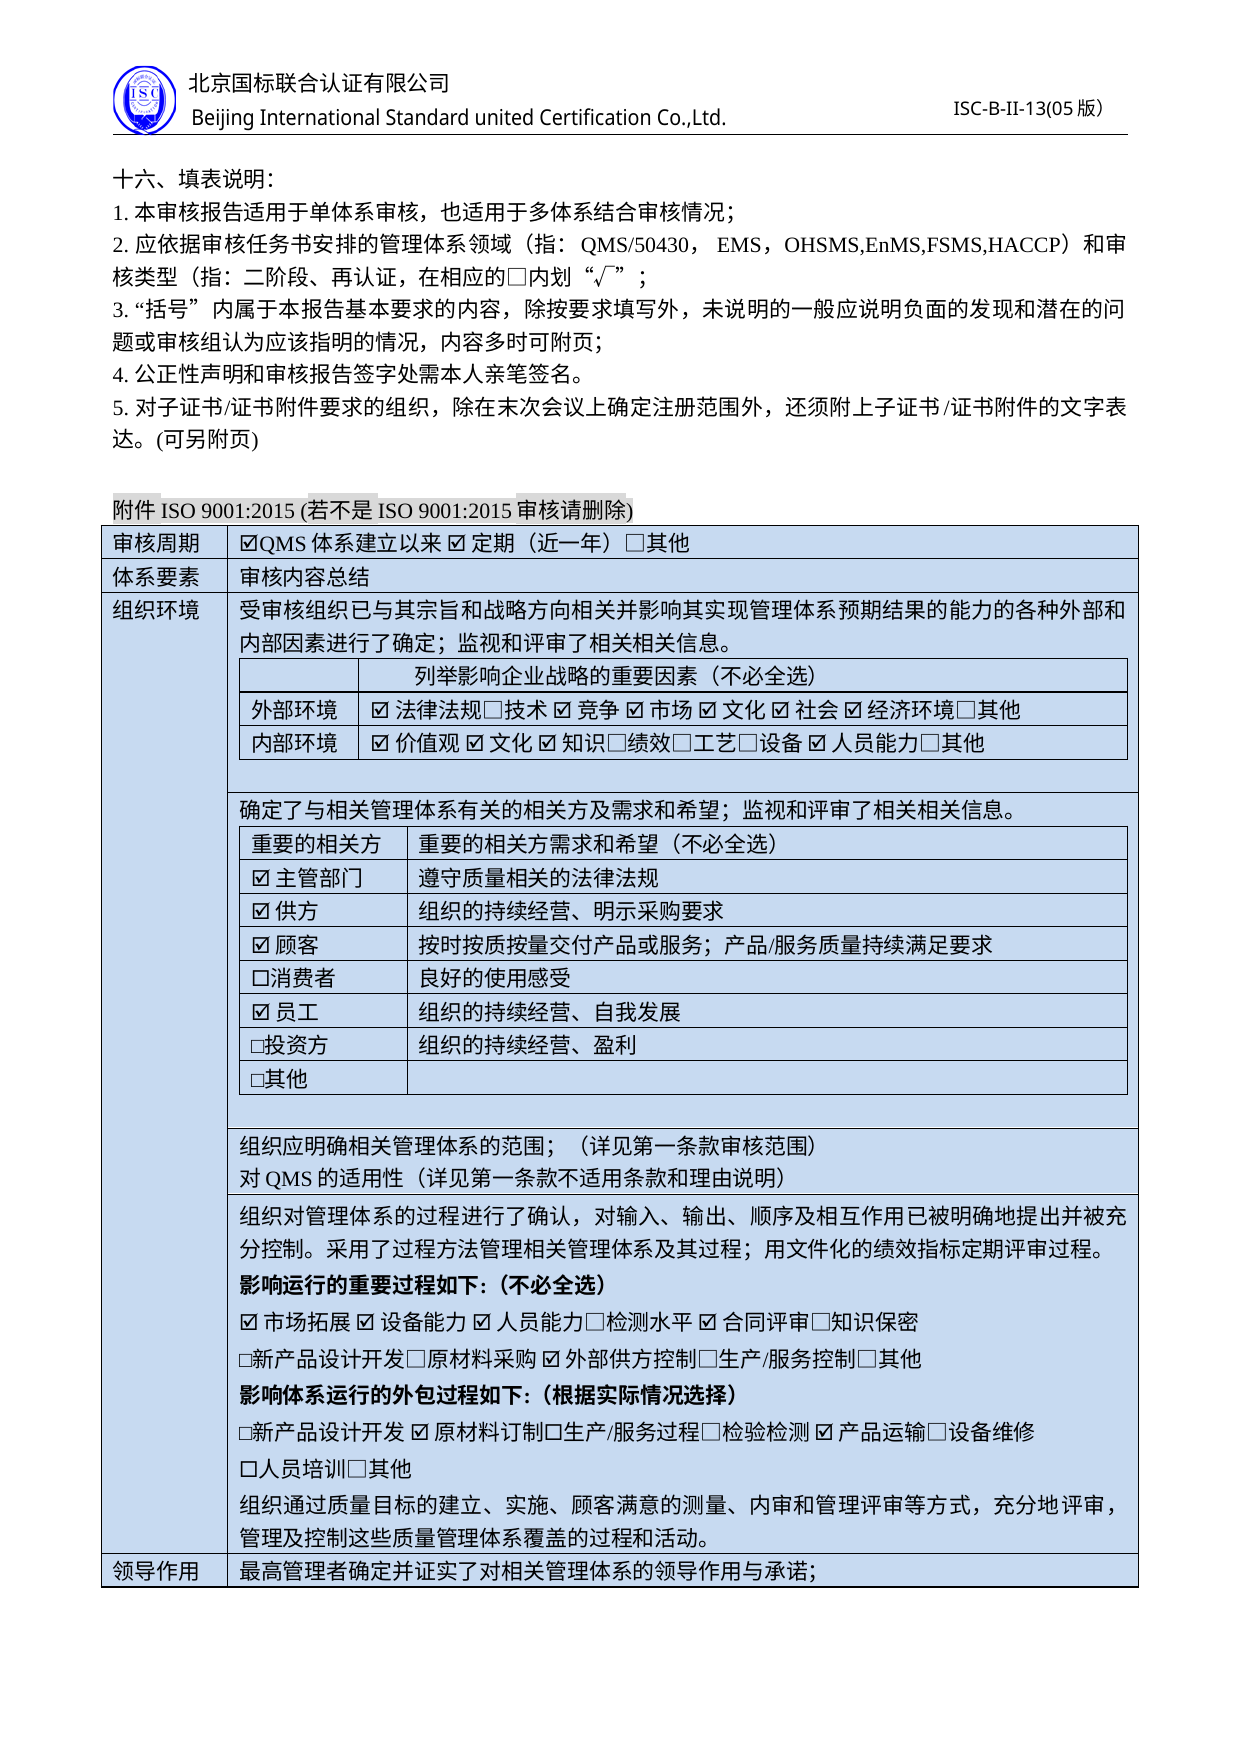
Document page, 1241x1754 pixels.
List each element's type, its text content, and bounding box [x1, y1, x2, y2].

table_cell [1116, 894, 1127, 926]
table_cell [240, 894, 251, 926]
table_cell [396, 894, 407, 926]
text 4. 公正性声明和审核报告签字处需本人亲笔签名。 [112, 357, 1128, 389]
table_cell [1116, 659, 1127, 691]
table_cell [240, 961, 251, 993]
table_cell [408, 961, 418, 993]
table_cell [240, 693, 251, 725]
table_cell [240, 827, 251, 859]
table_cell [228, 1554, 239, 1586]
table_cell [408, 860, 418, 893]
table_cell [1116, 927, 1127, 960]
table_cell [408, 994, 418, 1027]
text 5. 对子证书/证书附件要求的组织，除在末次会议上确定注册范围外，还须附上子证书/证书附件的文字表达。(可另附页) [112, 389, 1128, 454]
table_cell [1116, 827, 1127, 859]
text 3. “括号”内属于本报告基本要求的内容，除按要求填写外，未说明的一般应说明负面的发现和潜在的问题或审核组认为应该指明的情况，内容多时可附页； [112, 292, 1128, 357]
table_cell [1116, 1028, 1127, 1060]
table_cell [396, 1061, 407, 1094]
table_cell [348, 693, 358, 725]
text 十六、填表说明： [112, 162, 1128, 194]
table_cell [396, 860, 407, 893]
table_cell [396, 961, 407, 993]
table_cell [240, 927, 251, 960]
table_cell 组织对管理体系的过程进行了确认，对输入、输出、顺序及相互作用已被明确地提出并被充分控制。采用了过程方法管理相关管理体系及其过程；用文件化的绩效指标定期评审过程。 影响运行的重要过程如下:（不必全选） 市场拓展设备能力人员能力□检测水平合同评审□知识保密 □新产品设计开发□原材料采购外部供方控制□生产/服务控制□其他 影响体系运行的外包过程如下:（根据实际情况选择） □新产品设计开发原材料订制生产/服务过程□检验检测产品运输□设备维修 人员培训□其他 组织通过质量目标的建立、实施、顾客满意的测量、内审和管理评审等方式，充分地评审，管理及控制这些质量管理体系覆盖的过程和活动。 [228, 1195, 1138, 1553]
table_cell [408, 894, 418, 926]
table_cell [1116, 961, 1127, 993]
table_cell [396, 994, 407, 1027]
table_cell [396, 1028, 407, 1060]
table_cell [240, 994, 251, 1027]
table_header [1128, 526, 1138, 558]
table_cell 组织环境 [102, 593, 227, 1553]
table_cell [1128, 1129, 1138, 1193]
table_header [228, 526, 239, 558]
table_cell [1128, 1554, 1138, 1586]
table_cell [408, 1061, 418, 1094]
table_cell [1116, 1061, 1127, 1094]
text 1. 本审核报告适用于单体系审核，也适用于多体系结合审核情况； [112, 194, 1128, 227]
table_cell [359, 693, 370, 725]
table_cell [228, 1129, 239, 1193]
text 2. 应依据审核任务书安排的管理体系领域（指：QMS/50430， EMS，OHSMS,EnMS,FSMS,HACCP）和审核类型（指：二阶段、再认证，在相应的□内划“√”； [112, 227, 1128, 292]
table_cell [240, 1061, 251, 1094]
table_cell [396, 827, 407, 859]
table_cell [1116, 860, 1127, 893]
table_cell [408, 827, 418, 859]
table_cell 受审核组织已与其宗旨和战略方向相关并影响其实现管理体系预期结果的能力的各种外部和内部因素进行了确定；监视和评审了相关相关信息。 [359, 726, 1127, 759]
text 附件ISO 9001:2015 (若不是ISO 9001:2015审核请删除) [112, 492, 1128, 525]
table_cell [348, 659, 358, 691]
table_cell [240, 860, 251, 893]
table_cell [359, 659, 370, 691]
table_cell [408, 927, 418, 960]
picture [112, 65, 176, 134]
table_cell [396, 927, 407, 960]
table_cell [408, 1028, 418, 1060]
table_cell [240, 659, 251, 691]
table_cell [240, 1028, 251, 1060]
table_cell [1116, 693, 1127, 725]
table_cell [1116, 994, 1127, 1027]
